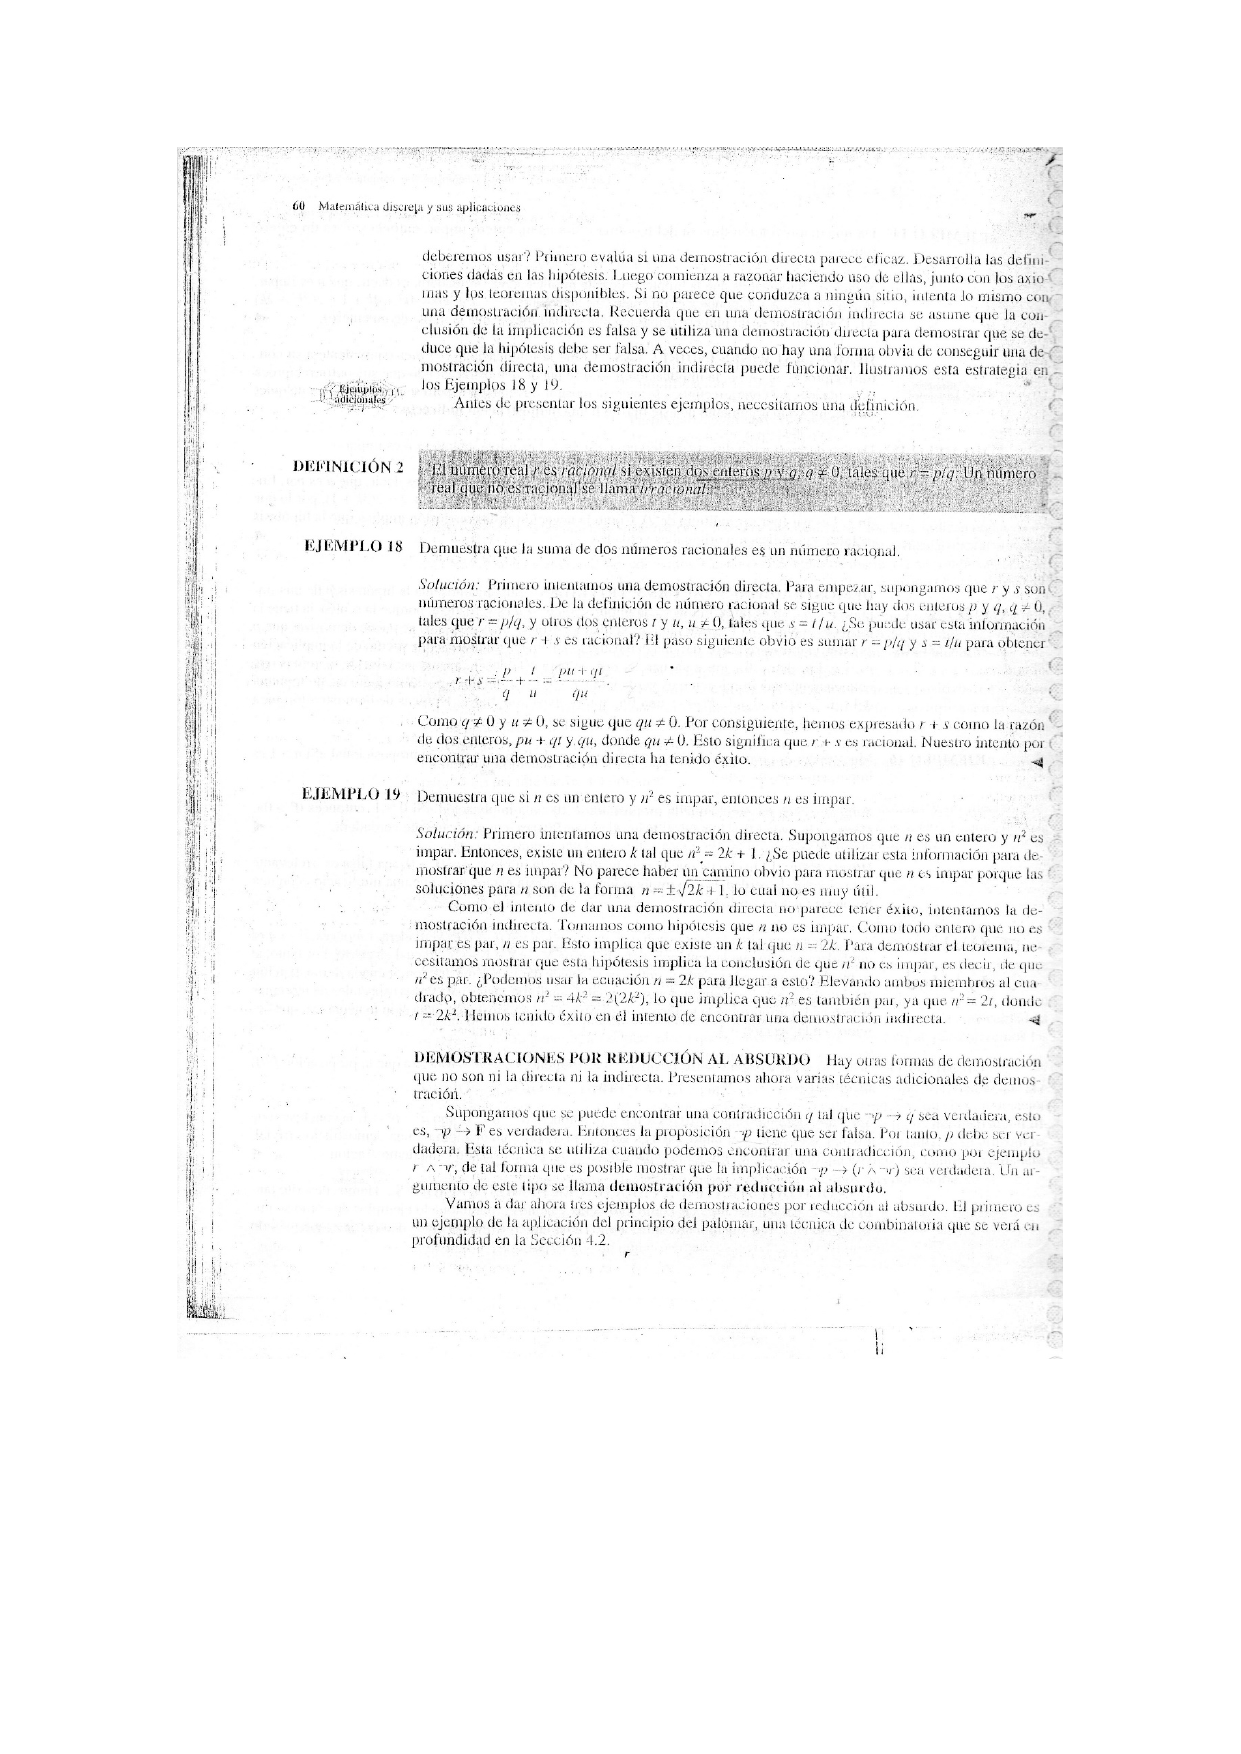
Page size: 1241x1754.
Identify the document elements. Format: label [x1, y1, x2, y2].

picture [177, 147, 1063, 1359]
